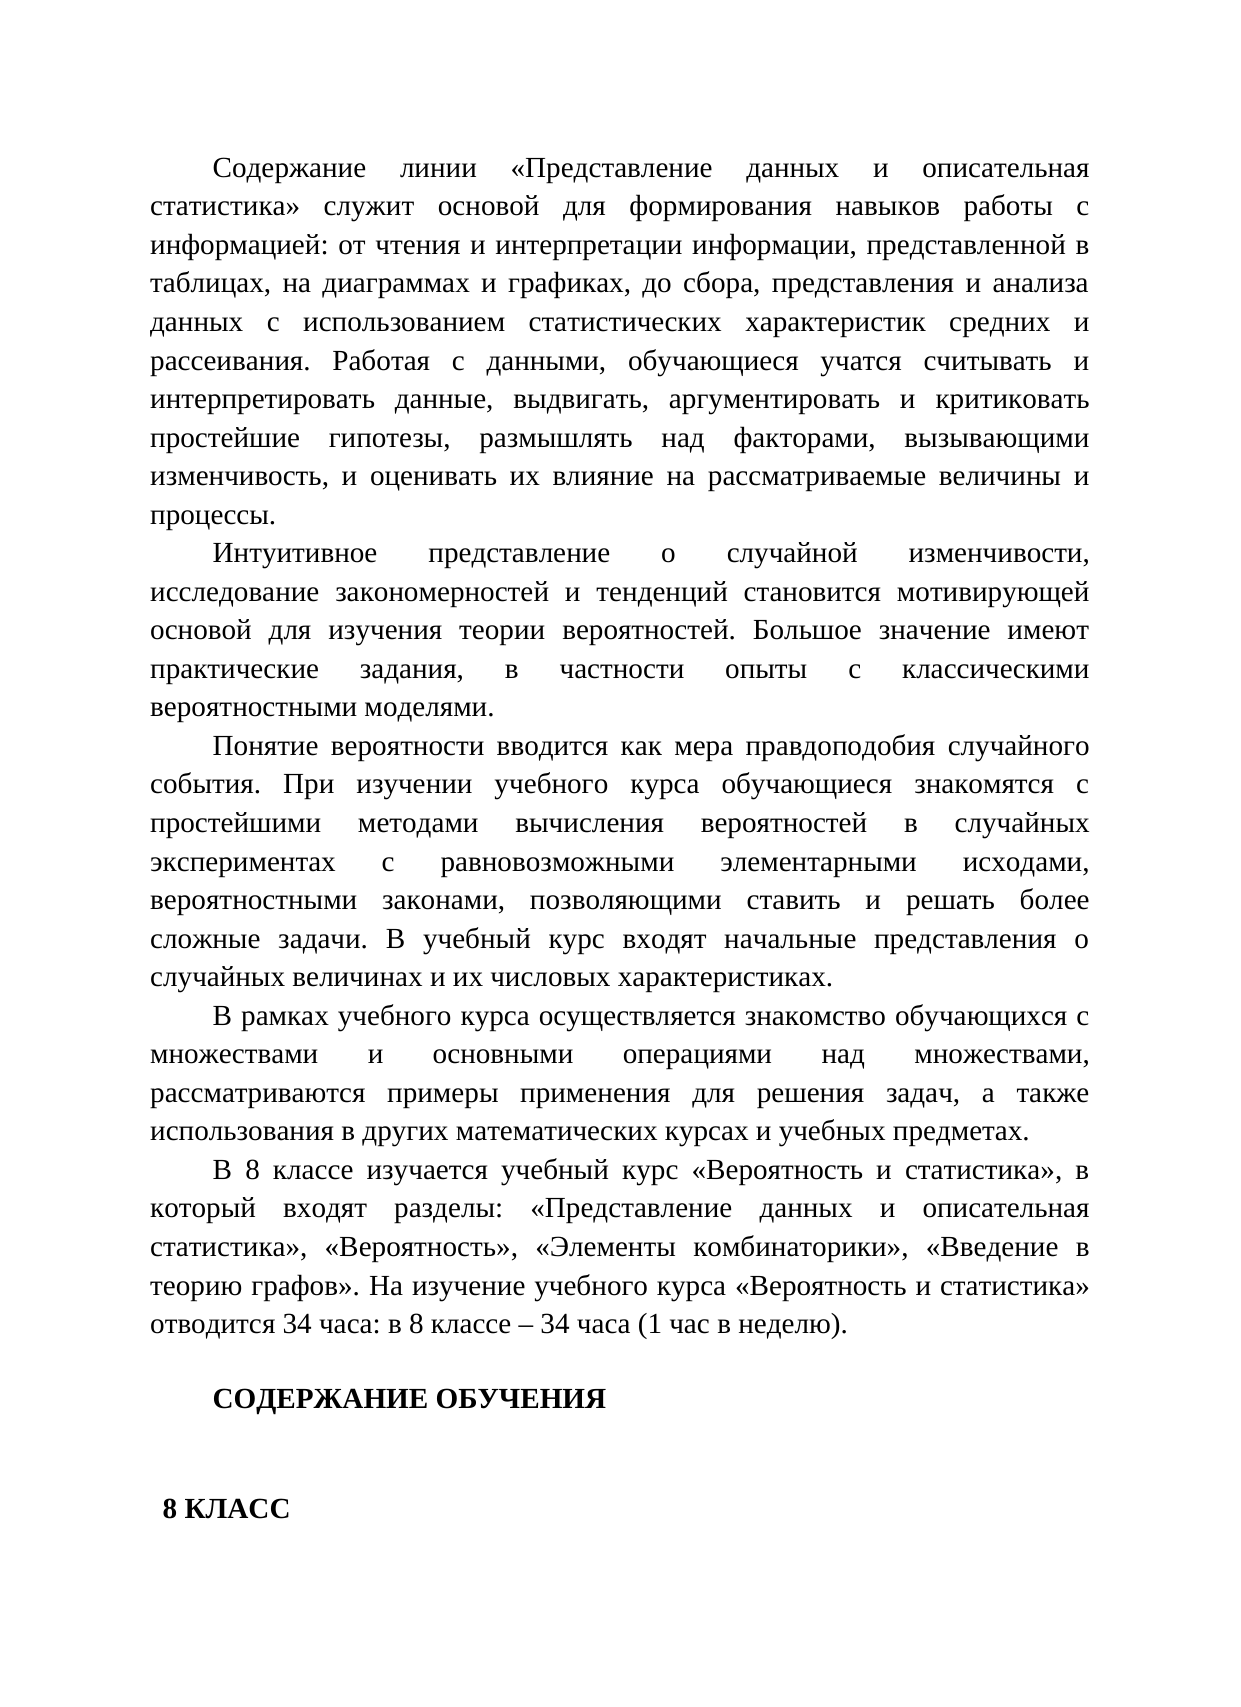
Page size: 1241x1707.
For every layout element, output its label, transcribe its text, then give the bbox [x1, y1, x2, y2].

text Содержание линии «Представление данных и описательная статистика» служит основой для формирования навыков работы с информацией: от чтения и интерпретации информации, представленной в таблицах, на диаграммах и графиках, до сбора, представления и анализа данных с использованием статистических характеристик средних и рассеивания. Работая с данными, обучающиеся учатся считывать и интерпретировать данные, выдвигать, аргументировать и критиковать простейшие гипотезы, размышлять над факторами, вызывающими изменчивость, и оценивать их влияние на рассматриваемые величины и процессы. [150, 150, 1090, 530]
text 8 КЛАСС [162, 1491, 1090, 1525]
text В 8 классе изучается учебный курс «Вероятность и статистика», в который входят разделы: «Представление данных и описательная статистика», «Вероятность», «Элементы комбинаторики», «Введение в теорию графов». На изучение учебного курса «Вероятность и статистика» отводится 34 часа: в 8 классе – 34 часа (1 час в неделю). [150, 1152, 1090, 1340]
text Понятие вероятности вводится как мера правдоподобия случайного события. При изучении учебного курса обучающиеся знакомятся с простейшими методами вычисления вероятностей в случайных экспериментах с равновозможными элементарными исходами, вероятностными законами, позволяющими ставить и решать более сложные задачи. В учебный курс входят начальные представления о случайных величинах и их числовых характеристиках. [150, 728, 1090, 993]
text СОДЕРЖАНИЕ ОБУЧЕНИЯ [150, 1381, 1090, 1414]
text В рамках учебного курса осуществляется знакомство обучающихся с множествами и основными операциями над множествами, рассматриваются примеры применения для решения задач, а также использования в других математических курсах и учебных предметах. [150, 998, 1090, 1147]
text Интуитивное представление о случайной изменчивости, исследование закономерностей и тенденций становится мотивирующей основой для изучения теории вероятностей. Большое значение имеют практические задания, в частности опыты с классическими вероятностными моделями. [150, 535, 1090, 723]
